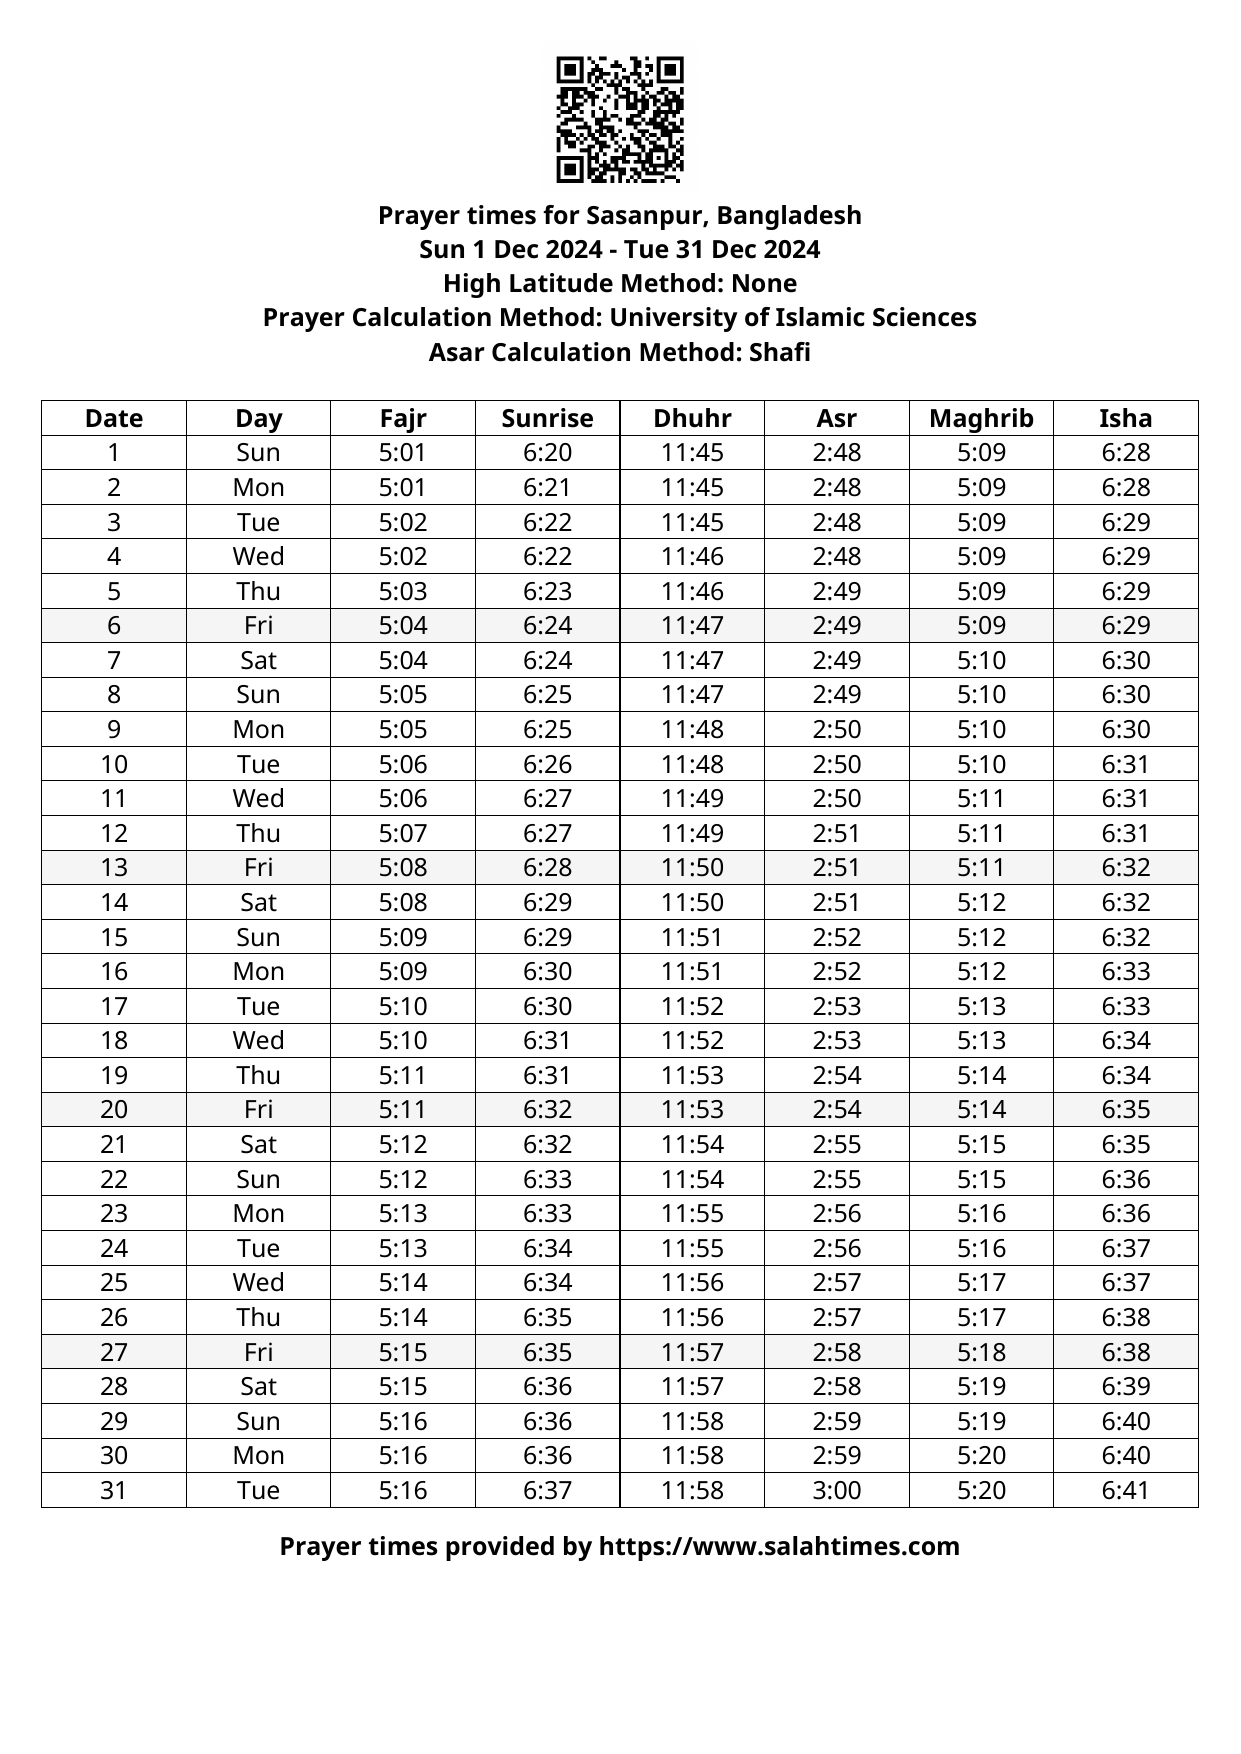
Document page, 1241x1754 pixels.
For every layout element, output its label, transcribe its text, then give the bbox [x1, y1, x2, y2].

table_cell 6:21 [476, 470, 619, 504]
table_cell 5:17 [910, 1266, 1053, 1299]
table_cell 6:27 [476, 781, 619, 815]
table_cell 6:22 [476, 539, 619, 573]
table_cell 2:56 [765, 1231, 909, 1264]
table_cell 5:06 [331, 781, 475, 815]
table_cell 5:18 [910, 1335, 1053, 1368]
table_cell 20 [42, 1093, 186, 1126]
table_cell 5 [42, 574, 186, 607]
table_cell 5:12 [910, 885, 1053, 919]
table_cell 6:36 [476, 1369, 619, 1403]
table_cell 5:07 [331, 816, 475, 849]
table_cell 5:10 [910, 747, 1053, 780]
table_cell 3:00 [765, 1473, 909, 1507]
table_cell 11:47 [621, 643, 764, 677]
table_cell 6:29 [1054, 505, 1198, 538]
table_cell Sat [187, 1369, 330, 1403]
table_header Maghrib [910, 401, 1053, 434]
table_cell 5:02 [331, 539, 475, 573]
table_cell Tue [187, 505, 330, 538]
table_cell 5:16 [331, 1404, 475, 1437]
text High Latitude Method: None [42, 266, 1198, 300]
table_cell 5:12 [910, 920, 1053, 953]
table_cell 5:13 [910, 1024, 1053, 1057]
table_cell Mon [187, 954, 330, 988]
table_cell 27 [42, 1335, 186, 1368]
table_cell 6:33 [1054, 954, 1198, 988]
table_cell Thu [187, 574, 330, 607]
picture [542, 41, 699, 198]
table_cell 25 [42, 1266, 186, 1299]
table_cell 26 [42, 1300, 186, 1334]
table_cell 6:38 [1054, 1335, 1198, 1368]
text Prayer times for Sasanpur, Bangladesh [42, 198, 1198, 232]
table_cell 5:14 [331, 1266, 475, 1299]
table_cell 6:37 [1054, 1231, 1198, 1264]
table_cell 14 [42, 885, 186, 919]
table_cell 5:17 [910, 1300, 1053, 1334]
table_header Date [42, 401, 186, 434]
table_cell 2:55 [765, 1127, 909, 1161]
table_cell 6:29 [476, 885, 619, 919]
table_cell 5:16 [910, 1196, 1053, 1230]
table_cell 2:57 [765, 1266, 909, 1299]
table_cell 6:36 [1054, 1196, 1198, 1230]
table_cell 21 [42, 1127, 186, 1161]
table_cell 2:48 [765, 505, 909, 538]
table_cell 7 [42, 643, 186, 677]
table_cell 5:10 [331, 1024, 475, 1057]
table_cell 11:52 [621, 1024, 764, 1057]
table_cell 6:31 [476, 1058, 619, 1092]
table_cell 11:53 [621, 1058, 764, 1092]
table_cell Fri [187, 609, 330, 642]
table_cell 2:48 [765, 539, 909, 573]
table_cell 6:36 [1054, 1162, 1198, 1195]
table_cell 2:59 [765, 1404, 909, 1437]
table_cell 11:45 [621, 470, 764, 504]
table_cell 2:49 [765, 574, 909, 607]
table_cell 6:23 [476, 574, 619, 607]
table_cell 6:26 [476, 747, 619, 780]
table_cell 5:09 [910, 539, 1053, 573]
table_cell 5:09 [331, 954, 475, 988]
table_cell Sun [187, 920, 330, 953]
table_cell 5:16 [910, 1231, 1053, 1264]
table_cell Wed [187, 1266, 330, 1299]
table_cell 5:12 [331, 1127, 475, 1161]
table_cell 6:31 [1054, 747, 1198, 780]
table_cell 6:32 [1054, 885, 1198, 919]
table_cell Sun [187, 436, 330, 469]
table_header Dhuhr [621, 401, 764, 434]
table_cell 2:52 [765, 954, 909, 988]
table_cell 2:59 [765, 1439, 909, 1472]
table_cell 24 [42, 1231, 186, 1264]
table_cell 11:55 [621, 1196, 764, 1230]
table_cell Sat [187, 885, 330, 919]
table_cell 5:12 [910, 954, 1053, 988]
table_cell 2:54 [765, 1058, 909, 1092]
table_cell Sat [187, 1127, 330, 1161]
table_cell 5:02 [331, 505, 475, 538]
table_cell 5:04 [331, 643, 475, 677]
table_cell 2:49 [765, 678, 909, 711]
table_cell 5:01 [331, 436, 475, 469]
table_cell 2:51 [765, 885, 909, 919]
table_cell 2:51 [765, 816, 909, 849]
table_cell 2:49 [765, 643, 909, 677]
table_cell 2:53 [765, 989, 909, 1022]
table_cell 11:49 [621, 781, 764, 815]
table_cell 6:37 [476, 1473, 619, 1507]
table_cell 3 [42, 505, 186, 538]
table_cell 6:28 [1054, 470, 1198, 504]
table_cell 5:09 [331, 920, 475, 953]
table_cell 23 [42, 1196, 186, 1230]
table_cell 11:51 [621, 920, 764, 953]
table_header Fajr [331, 401, 475, 434]
table_cell 11:46 [621, 539, 764, 573]
table_cell 6:31 [1054, 781, 1198, 815]
table_cell 6:29 [476, 920, 619, 953]
table_header Sunrise [476, 401, 619, 434]
table_cell 6:40 [1054, 1439, 1198, 1472]
table_cell 6:34 [476, 1231, 619, 1264]
table_cell 5:16 [331, 1473, 475, 1507]
table_cell 6:29 [1054, 574, 1198, 607]
table_cell 2:53 [765, 1024, 909, 1057]
table_cell 22 [42, 1162, 186, 1195]
table_cell 6:25 [476, 712, 619, 746]
table_cell Wed [187, 781, 330, 815]
table_cell 11:56 [621, 1300, 764, 1334]
table_cell Sun [187, 1404, 330, 1437]
table_cell 5:10 [910, 678, 1053, 711]
table_cell 6:29 [1054, 609, 1198, 642]
table_cell Thu [187, 1058, 330, 1092]
table_cell 5:09 [910, 609, 1053, 642]
table_cell 11:48 [621, 747, 764, 780]
table_cell 5:15 [910, 1162, 1053, 1195]
table_cell 6:32 [476, 1093, 619, 1126]
table_cell Wed [187, 1024, 330, 1057]
table_cell 5:05 [331, 678, 475, 711]
table_cell 2:48 [765, 470, 909, 504]
table_cell 5:09 [910, 470, 1053, 504]
table_cell Sun [187, 678, 330, 711]
table_cell 16 [42, 954, 186, 988]
table_cell 11:55 [621, 1231, 764, 1264]
table_cell 5:08 [331, 851, 475, 884]
table_cell 6:28 [476, 851, 619, 884]
table_cell 5:10 [910, 712, 1053, 746]
table_cell Tue [187, 989, 330, 1022]
table_cell 4 [42, 539, 186, 573]
table_cell 5:04 [331, 609, 475, 642]
table_cell 6:28 [1054, 436, 1198, 469]
table_cell 6:29 [1054, 539, 1198, 573]
table_cell 11:58 [621, 1439, 764, 1472]
table_cell 5:11 [910, 851, 1053, 884]
table_cell 2:58 [765, 1335, 909, 1368]
table_cell 6:36 [476, 1404, 619, 1437]
table_cell 17 [42, 989, 186, 1022]
table_header Isha [1054, 401, 1198, 434]
table_cell Thu [187, 816, 330, 849]
table_cell 5:11 [910, 816, 1053, 849]
table_cell Mon [187, 712, 330, 746]
table_cell 5:11 [910, 781, 1053, 815]
table_cell 2:51 [765, 851, 909, 884]
table_cell 6:38 [1054, 1300, 1198, 1334]
table_cell 9 [42, 712, 186, 746]
table_cell 11:58 [621, 1473, 764, 1507]
table_cell 11:49 [621, 816, 764, 849]
table_cell 5:15 [910, 1127, 1053, 1161]
table_cell 6:32 [1054, 920, 1198, 953]
table_cell 2:49 [765, 609, 909, 642]
table_cell 5:09 [910, 574, 1053, 607]
table_cell 6:30 [476, 989, 619, 1022]
table_cell 6:40 [1054, 1404, 1198, 1437]
table_cell 30 [42, 1439, 186, 1472]
table_cell 2:57 [765, 1300, 909, 1334]
table_cell 6:24 [476, 643, 619, 677]
table_cell 6:34 [476, 1266, 619, 1299]
table_cell 10 [42, 747, 186, 780]
table_cell 5:01 [331, 470, 475, 504]
table_cell 6:31 [1054, 816, 1198, 849]
table_cell 5:12 [331, 1162, 475, 1195]
table_cell 6:25 [476, 678, 619, 711]
table_cell 13 [42, 851, 186, 884]
table_header Asr [765, 401, 909, 434]
table_cell 6:32 [1054, 851, 1198, 884]
table_cell 2:50 [765, 712, 909, 746]
table_cell 2:52 [765, 920, 909, 953]
table_cell 6:35 [1054, 1127, 1198, 1161]
table_cell 11:54 [621, 1127, 764, 1161]
table_cell 11:50 [621, 885, 764, 919]
table_cell 5:11 [331, 1093, 475, 1126]
table_cell 11:48 [621, 712, 764, 746]
table_cell 11 [42, 781, 186, 815]
table_cell 11:45 [621, 436, 764, 469]
table_cell 2:58 [765, 1369, 909, 1403]
table_cell 11:56 [621, 1266, 764, 1299]
table_cell 11:52 [621, 989, 764, 1022]
table_cell 11:54 [621, 1162, 764, 1195]
table_cell 11:53 [621, 1093, 764, 1126]
table_cell 11:57 [621, 1369, 764, 1403]
table_cell 6:30 [476, 954, 619, 988]
table_cell 5:14 [331, 1300, 475, 1334]
text Prayer Calculation Method: University of Islamic Sciences [42, 300, 1198, 334]
table_cell 11:47 [621, 609, 764, 642]
table_cell 18 [42, 1024, 186, 1057]
table_cell Mon [187, 470, 330, 504]
table_cell 2:50 [765, 747, 909, 780]
table_cell 11:51 [621, 954, 764, 988]
table_cell 6:22 [476, 505, 619, 538]
table_cell 6:33 [476, 1196, 619, 1230]
table_cell 5:16 [331, 1439, 475, 1472]
table_cell 29 [42, 1404, 186, 1437]
table_cell 6:41 [1054, 1473, 1198, 1507]
table_cell 2:56 [765, 1196, 909, 1230]
table_cell 11:57 [621, 1335, 764, 1368]
table_cell 5:13 [331, 1231, 475, 1264]
table_cell 5:09 [910, 436, 1053, 469]
table_cell 2:54 [765, 1093, 909, 1126]
table_cell Fri [187, 1335, 330, 1368]
table_cell 6:35 [476, 1335, 619, 1368]
table_cell 5:19 [910, 1404, 1053, 1437]
table_cell 6:39 [1054, 1369, 1198, 1403]
table_cell 28 [42, 1369, 186, 1403]
table_cell 5:10 [331, 989, 475, 1022]
text Asar Calculation Method: Shafi [42, 334, 1198, 368]
table_cell 5:03 [331, 574, 475, 607]
table_cell 5:14 [910, 1093, 1053, 1126]
table_cell Tue [187, 747, 330, 780]
table_cell Fri [187, 851, 330, 884]
text Sun 1 Dec 2024 - Tue 31 Dec 2024 [42, 232, 1198, 266]
table_cell 11:58 [621, 1404, 764, 1437]
table_cell 6:24 [476, 609, 619, 642]
table_cell 5:08 [331, 885, 475, 919]
table_cell 19 [42, 1058, 186, 1092]
table_cell 6:32 [476, 1127, 619, 1161]
table_cell Sat [187, 643, 330, 677]
table_cell 11:47 [621, 678, 764, 711]
table_cell 6:30 [1054, 678, 1198, 711]
table_cell 5:15 [331, 1335, 475, 1368]
table_cell 15 [42, 920, 186, 953]
table_cell 5:13 [331, 1196, 475, 1230]
table_cell 1 [42, 436, 186, 469]
table_cell Fri [187, 1093, 330, 1126]
table_cell 6:27 [476, 816, 619, 849]
text Prayer times provided by https://www.salahtimes.com [42, 1528, 1198, 1563]
table_cell 5:20 [910, 1439, 1053, 1472]
table_cell 6:31 [476, 1024, 619, 1057]
table_cell 5:14 [910, 1058, 1053, 1092]
table_cell 6:34 [1054, 1024, 1198, 1057]
table_cell 2:55 [765, 1162, 909, 1195]
table_cell Tue [187, 1473, 330, 1507]
table_cell Wed [187, 539, 330, 573]
table_cell Thu [187, 1300, 330, 1334]
table_cell 2 [42, 470, 186, 504]
table_cell 5:15 [331, 1369, 475, 1403]
table_cell 6:36 [476, 1439, 619, 1472]
table_cell 6:37 [1054, 1266, 1198, 1299]
table_cell 5:10 [910, 643, 1053, 677]
table_cell 2:50 [765, 781, 909, 815]
table_cell 6:33 [476, 1162, 619, 1195]
table_cell 5:11 [331, 1058, 475, 1092]
table_cell 5:06 [331, 747, 475, 780]
table_cell 6:34 [1054, 1058, 1198, 1092]
table_header Day [187, 401, 330, 434]
table_cell 31 [42, 1473, 186, 1507]
table_cell 6:35 [1054, 1093, 1198, 1126]
table_cell 12 [42, 816, 186, 849]
table_cell Sun [187, 1162, 330, 1195]
table_cell 5:19 [910, 1369, 1053, 1403]
table_cell 6:35 [476, 1300, 619, 1334]
table_cell 6:33 [1054, 989, 1198, 1022]
table_cell 11:46 [621, 574, 764, 607]
table_cell 11:50 [621, 851, 764, 884]
table_cell 6:30 [1054, 643, 1198, 677]
table_cell 5:05 [331, 712, 475, 746]
table_cell 5:09 [910, 505, 1053, 538]
table_cell 6 [42, 609, 186, 642]
table_cell Mon [187, 1196, 330, 1230]
table_cell Mon [187, 1439, 330, 1472]
table_cell 8 [42, 678, 186, 711]
table_cell 2:48 [765, 436, 909, 469]
table_cell 6:30 [1054, 712, 1198, 746]
table_cell 11:45 [621, 505, 764, 538]
table_cell 5:20 [910, 1473, 1053, 1507]
table_cell 5:13 [910, 989, 1053, 1022]
table_cell Tue [187, 1231, 330, 1264]
table_cell 6:20 [476, 436, 619, 469]
